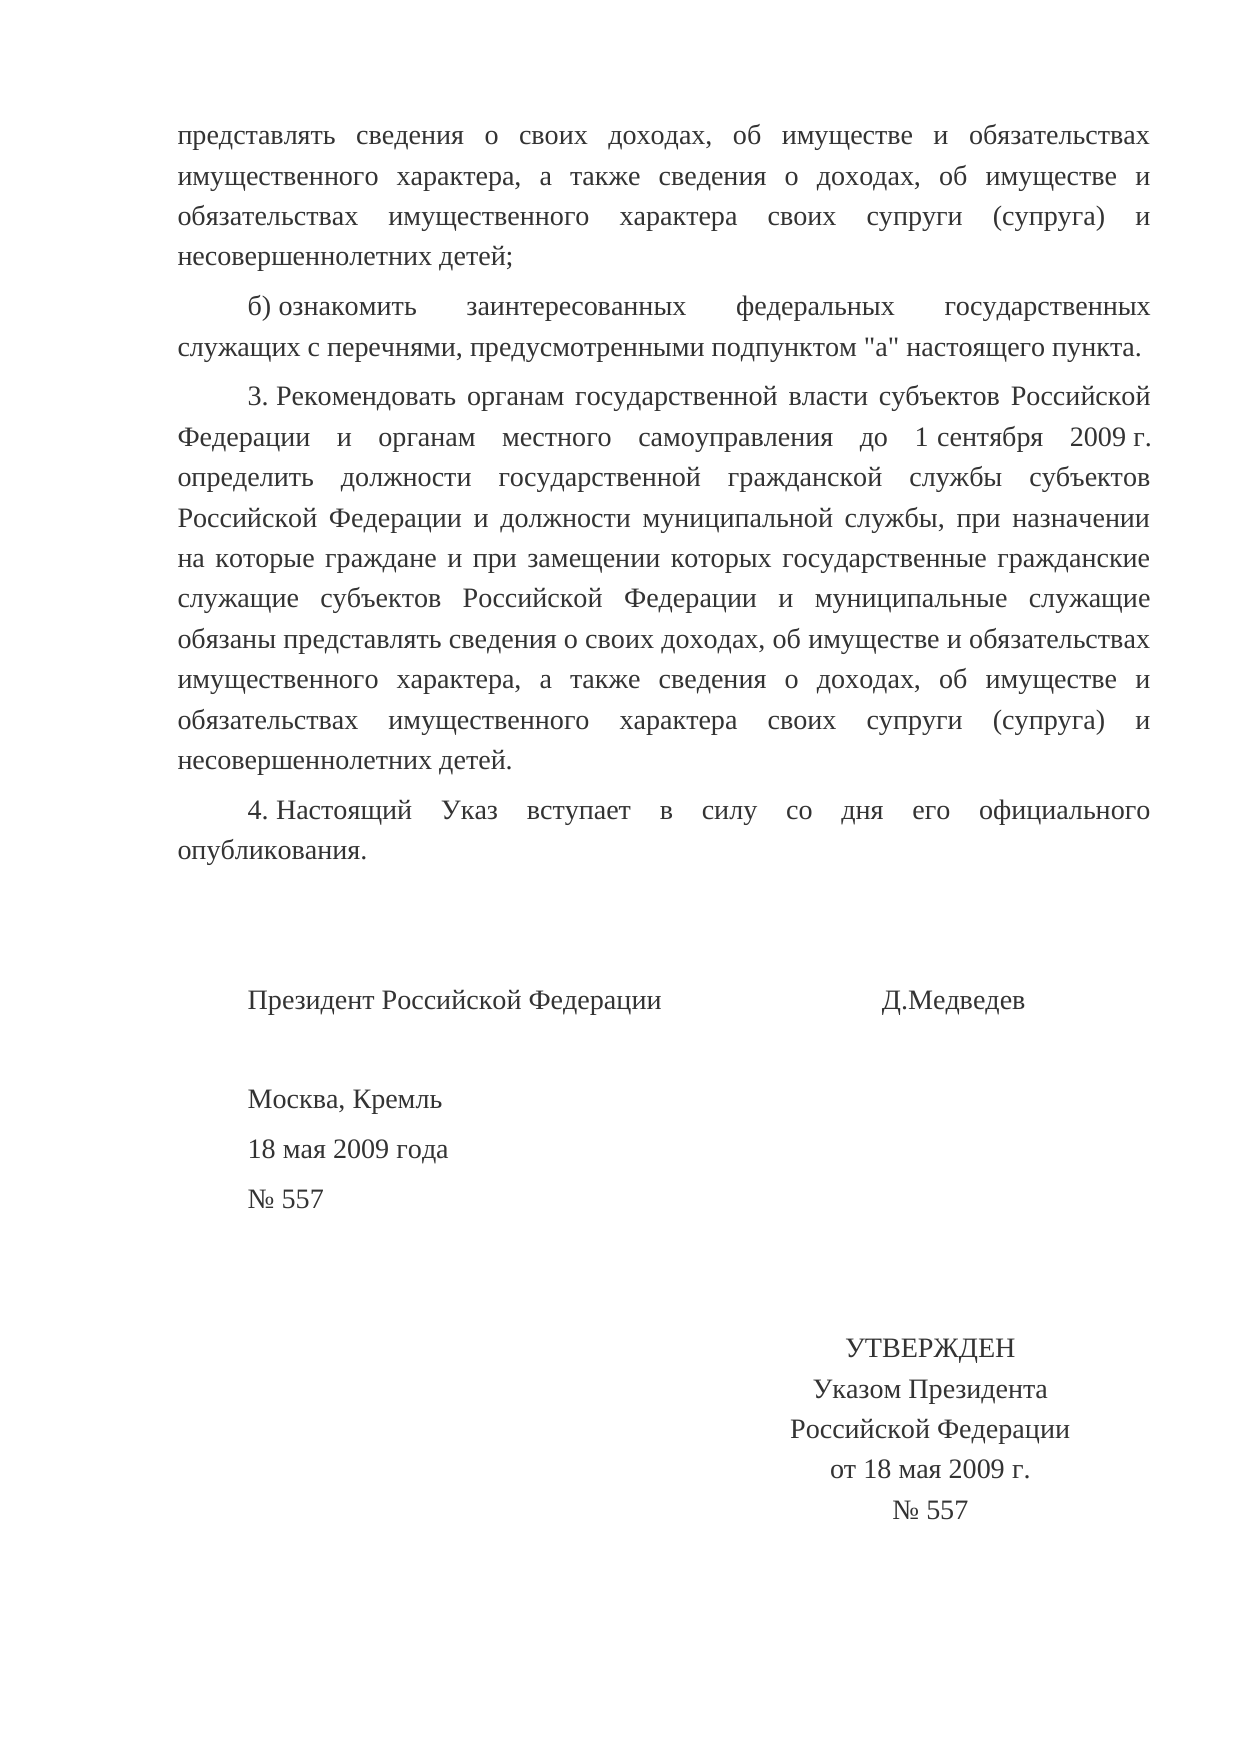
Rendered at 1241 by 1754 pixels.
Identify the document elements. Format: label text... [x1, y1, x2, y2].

text 18 мая 2009 года [177, 1132, 1152, 1164]
text УТВЕРЖДЕН Указом Президента Российской Федерации от 18 мая 2009 г. № 557 [708, 1331, 1152, 1525]
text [177, 118, 1152, 272]
text Москва, Кремль [177, 1082, 1152, 1115]
text № 557 [177, 1182, 1152, 1214]
text 4. Настоящий Указ вступает в силу со дня его официального опубликования. [177, 793, 1152, 866]
text Президент Российской Федерации Д.Медведев [247, 983, 1152, 1015]
text б) ознакомить заинтересованных федеральных государственных служащих с перечнями, предусмотренными подпунктом "а" настоящего пункта. [177, 289, 1152, 362]
text 3. Рекомендовать органам государственной власти субъектов Российской Федерации и органам местного самоуправления до 1 сентября 2009 г. определить должности государственной гражданской службы субъектов Российской Федерации и должности муниципальной службы, при назначении на которые граждане и при замещении которых государственные гражданские служащие субъектов Российской Федерации и муниципальные служащие обязаны представлять сведения о своих доходах, об имуществе и обязательствах имущественного характера, а также сведения о доходах, об имуществе и обязательствах имущественного характера своих супруги (супруга) и несовершеннолетних детей. [177, 379, 1152, 776]
